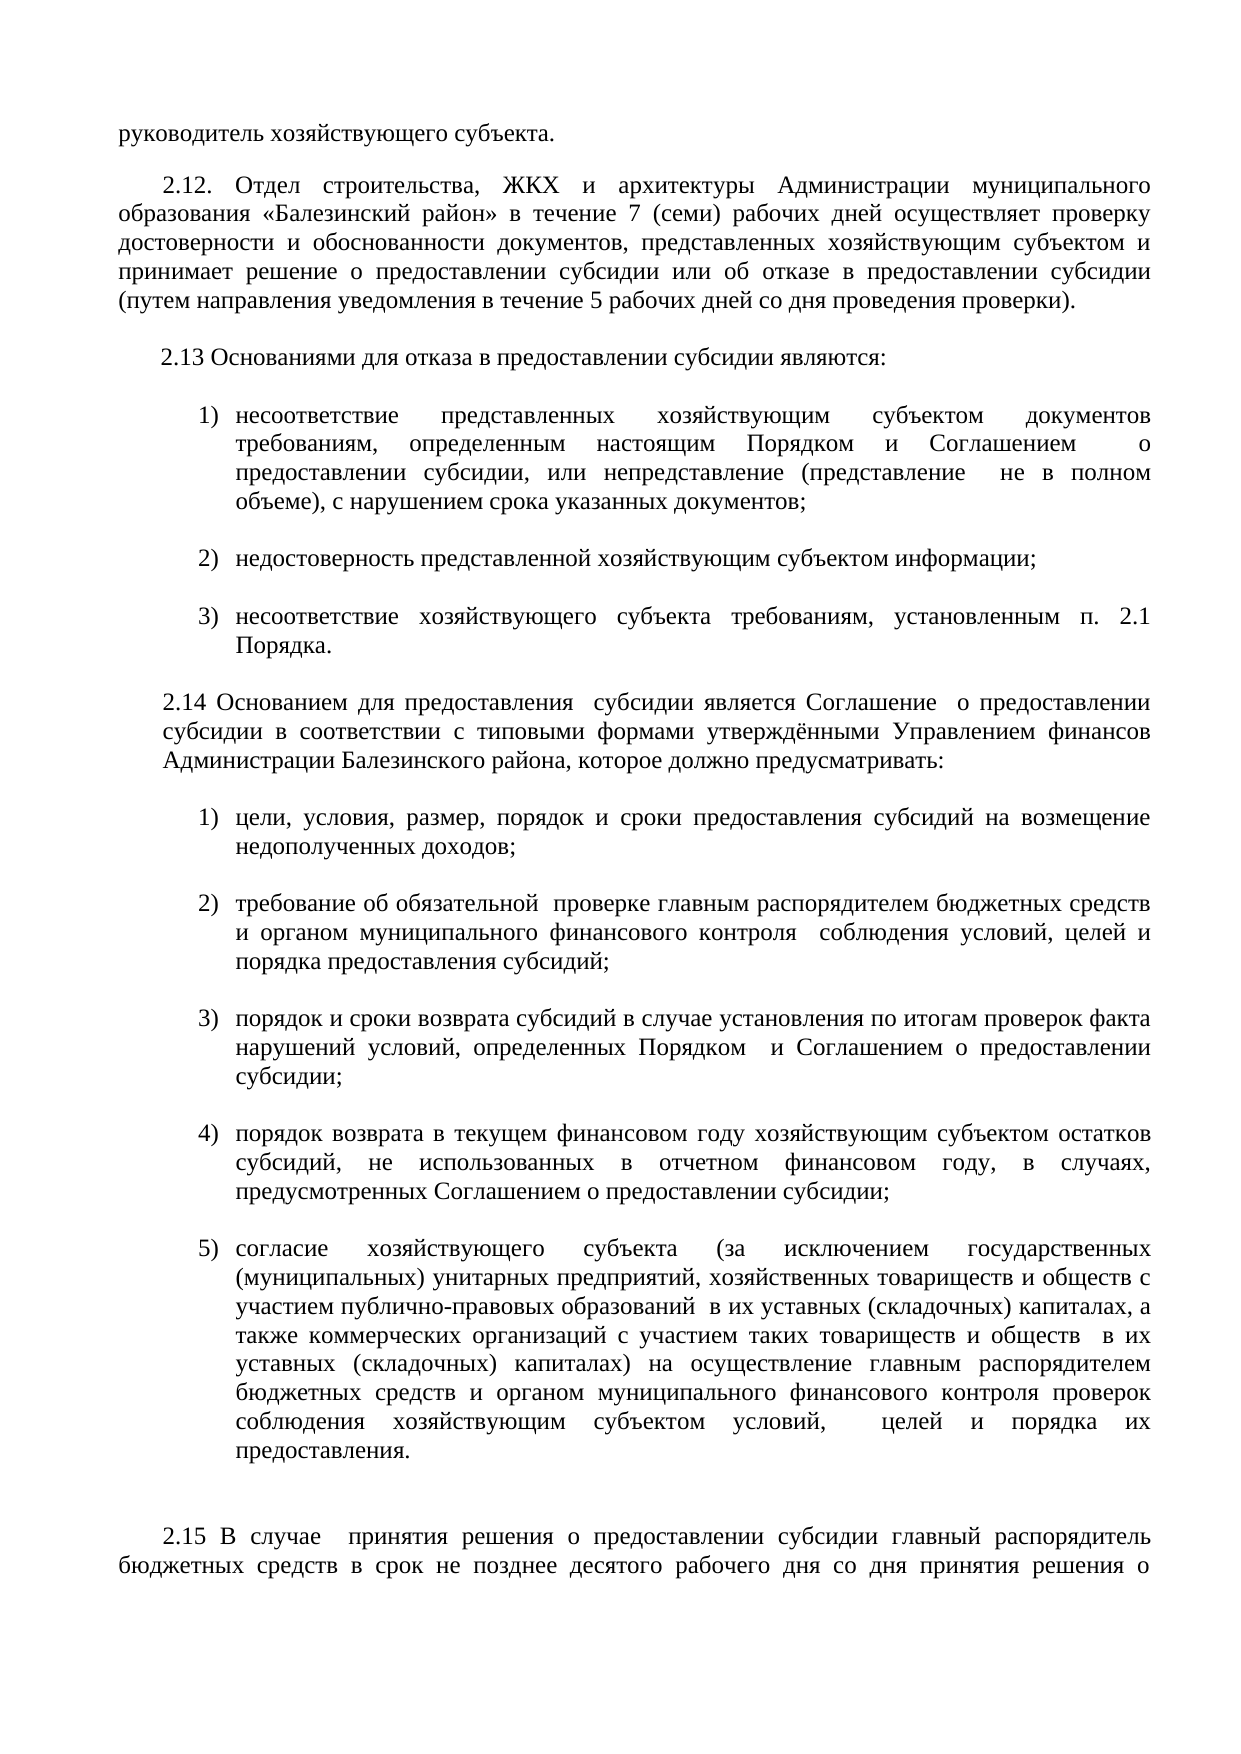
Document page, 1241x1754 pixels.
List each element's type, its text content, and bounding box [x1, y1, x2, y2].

list цели, условия, размер, порядок и сроки предоставления субсидий на возмещение недополученных доходов; [198, 802, 1152, 860]
text 2.13 Основаниями для отказа в предоставлении субсидии являются: [160, 342, 1152, 371]
list недостоверность представленной хозяйствующим субъектом информации; [198, 543, 1152, 572]
list несоответствие хозяйствующего субъекта требованиям, установленным п. 2.1 Порядка. [198, 601, 1152, 658]
list порядок возврата в текущем финансовом году хозяйствующим субъектом остатков субсидий, не использованных в отчетном финансовом году, в случаях, предусмотренных Соглашением о предоставлении субсидии; [198, 1118, 1152, 1205]
list требование об обязательной проверке главным распорядителем бюджетных средств и органом муниципального финансового контроля соблюдения условий, целей и порядка предоставления субсидий; [198, 888, 1152, 975]
text 2.12. Отдел строительства, ЖКХ и архитектуры Администрации муниципального образования «Балезинский район» в течение 7 (семи) рабочих дней осуществляет проверку достоверности и обоснованности документов, представленных хозяйствующим субъектом и принимает решение о предоставлении субсидии или об отказе в предоставлении субсидии (путем направления уведомления в течение 5 рабочих дней со дня проведения проверки). [118, 170, 1152, 313]
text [118, 1521, 1152, 1578]
list согласие хозяйствующего субъекта (за исключением государственных (муниципальных) унитарных предприятий, хозяйственных товариществ и обществ с участием публично-правовых образований в их уставных (складочных) капиталах, а также коммерческих организаций с участием таких товариществ и обществ в их уставных (складочных) капиталах) на осуществление главным распорядителем бюджетных средств и органом муниципального финансового контроля проверок соблюдения хозяйствующим субъектом условий, целей и порядка их предоставления. [198, 1233, 1152, 1463]
list несоответствие представленных хозяйствующим субъектом документов требованиям, определенным настоящим Порядком и Соглашением о предоставлении субсидии, или непредставление (представление не в полном объеме), с нарушением срока указанных документов; [198, 400, 1152, 515]
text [118, 118, 1152, 147]
list 2.14 Основанием для предоставления субсидии является Соглашение о предоставлении субсидии в соответствии с типовыми формами утверждёнными Управлением финансов Администрации Балезинского района, которое должно предусматривать: [162, 687, 1152, 773]
list порядок и сроки возврата субсидий в случае установления по итогам проверок факта нарушений условий, определенных Порядком и Соглашением о предоставлении субсидии; [198, 1003, 1152, 1090]
